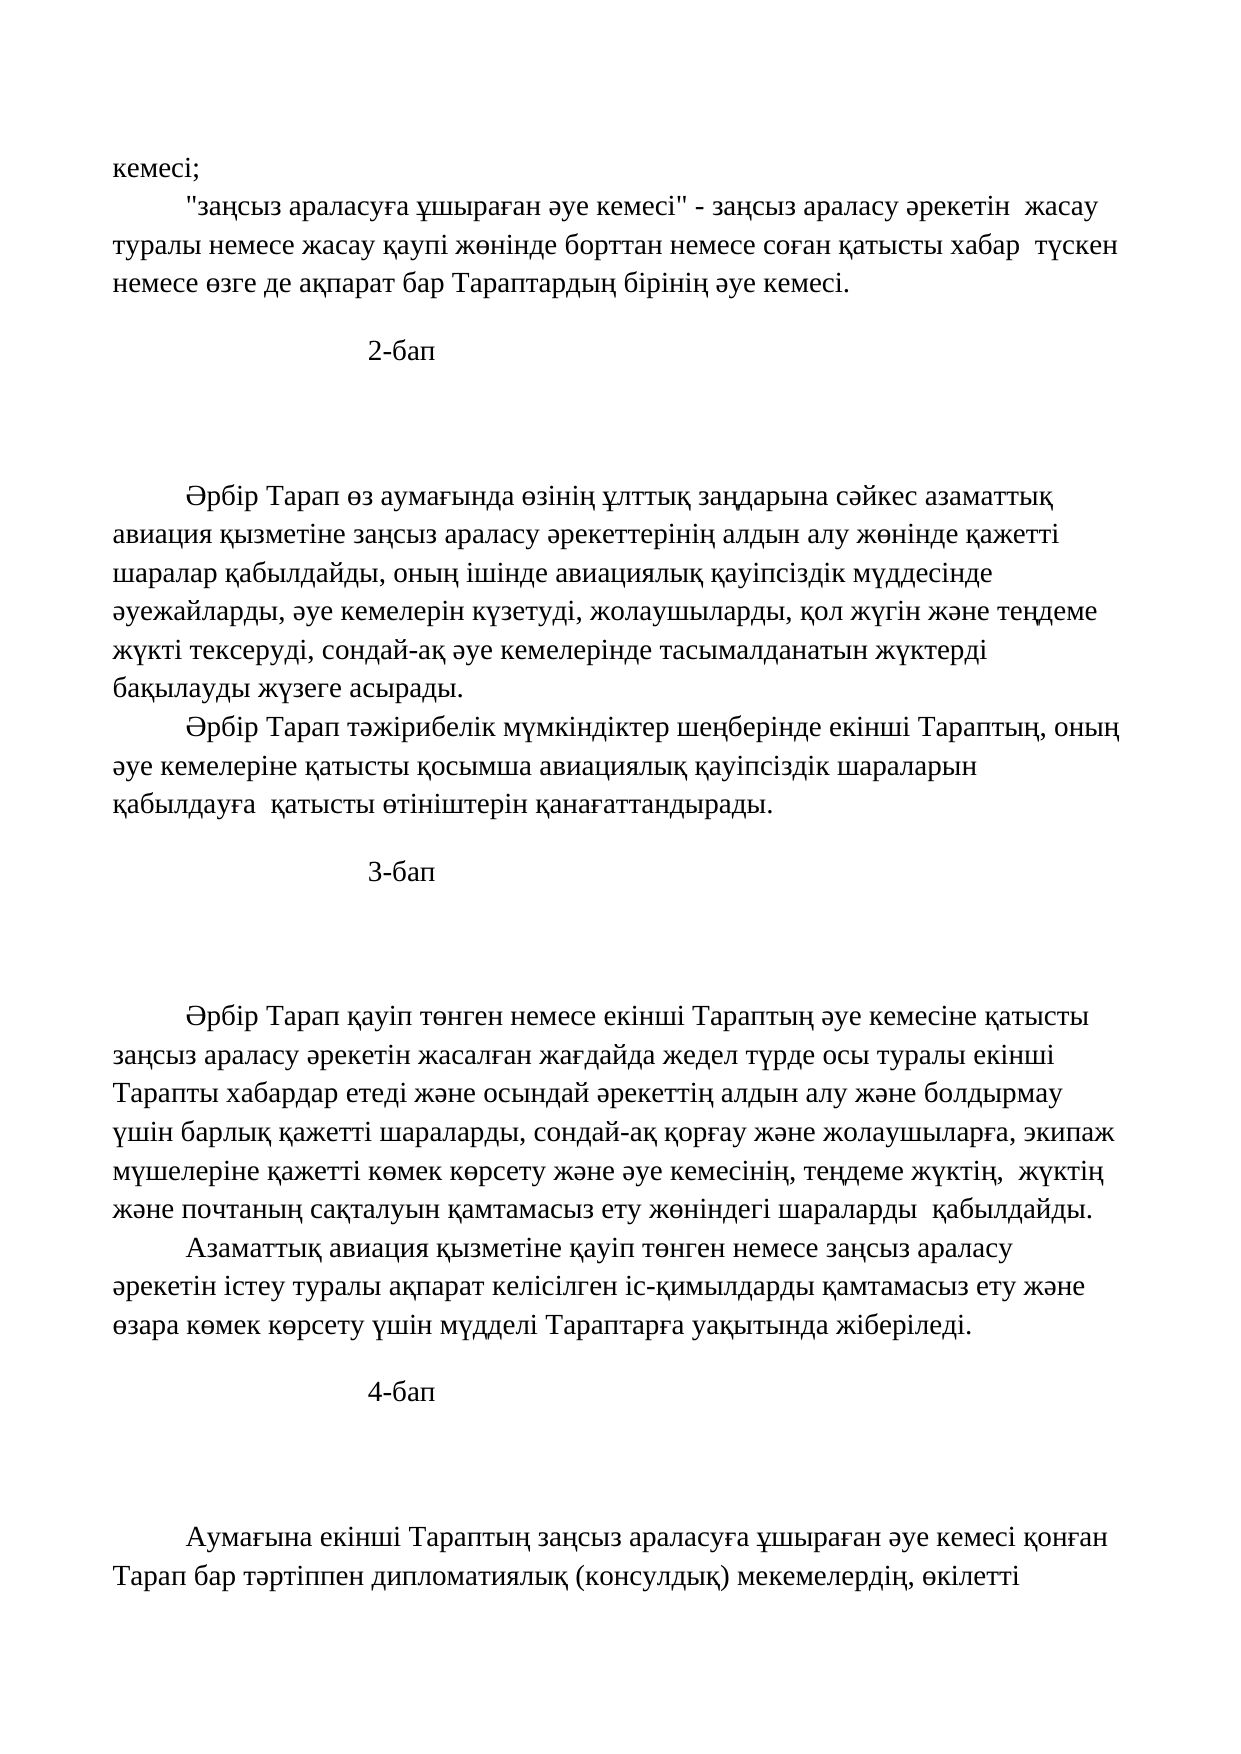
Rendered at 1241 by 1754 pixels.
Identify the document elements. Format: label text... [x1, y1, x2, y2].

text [112, 1481, 1128, 1591]
text 3-бап [112, 854, 1128, 956]
text 4-бап [112, 1374, 1128, 1477]
text 2-бап [112, 333, 1128, 436]
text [112, 150, 1128, 329]
text Әрбiр Тарап қауiп төнген немесе екiншi Тараптың әуе кемесiне қатысты заңсыз араласу әрекетiн жасалған жағдайда жедел түрде осы туралы екiншi Тарапты хабардар етедi және осындай әрекеттiң алдын алу және болдырмау үшiн барлық қажеттi шараларды, сондай-ақ қорғау және жолаушыларға, экипаж мүшелерiне қажеттi көмек көрсету және әуе кемесiнiң, теңдеме жүктің, жүктің және почтаның сақталуын қамтамасыз ету жөніндегі шараларды қабылдайды. Азаматтық авиация қызметiне қауiп төнген немесе заңсыз араласу әрекетiн iстеу туралы ақпарат келiсілген iс-қимылдарды қамтамасыз ету және өзара көмек көрсету үшін мүдделі Тараптарға уақытында жіберіледі. [112, 960, 1128, 1371]
text Әрбiр Тарап өз аумағында өзiнiң ұлттық заңдарына сәйкес азаматтық авиация қызметiне заңсыз араласу әрекеттерінің алдын алу жөнiнде қажеттi шаралар қабылдайды, оның iшiнде авиациялық қауiпсiздiк мүддесiнде әуежайларды, әуе кемелерiн күзетудi, жолаушыларды, қол жүгiн және теңдеме жүктi тексерудi, сондай-ақ әуе кемелерiнде тасымалданатын жүктердi бақылауды жүзеге асырады. Әрбiр Тарап тәжiрибелiк мүмкiндiктер шеңберiнде екiншi Тараптың, оның әуе кемелерiне қатысты қосымша авиациялық қауіпсiздiк шараларын қабылдауға қатысты өтiнiштерiн қанағаттандырады. [112, 439, 1128, 850]
